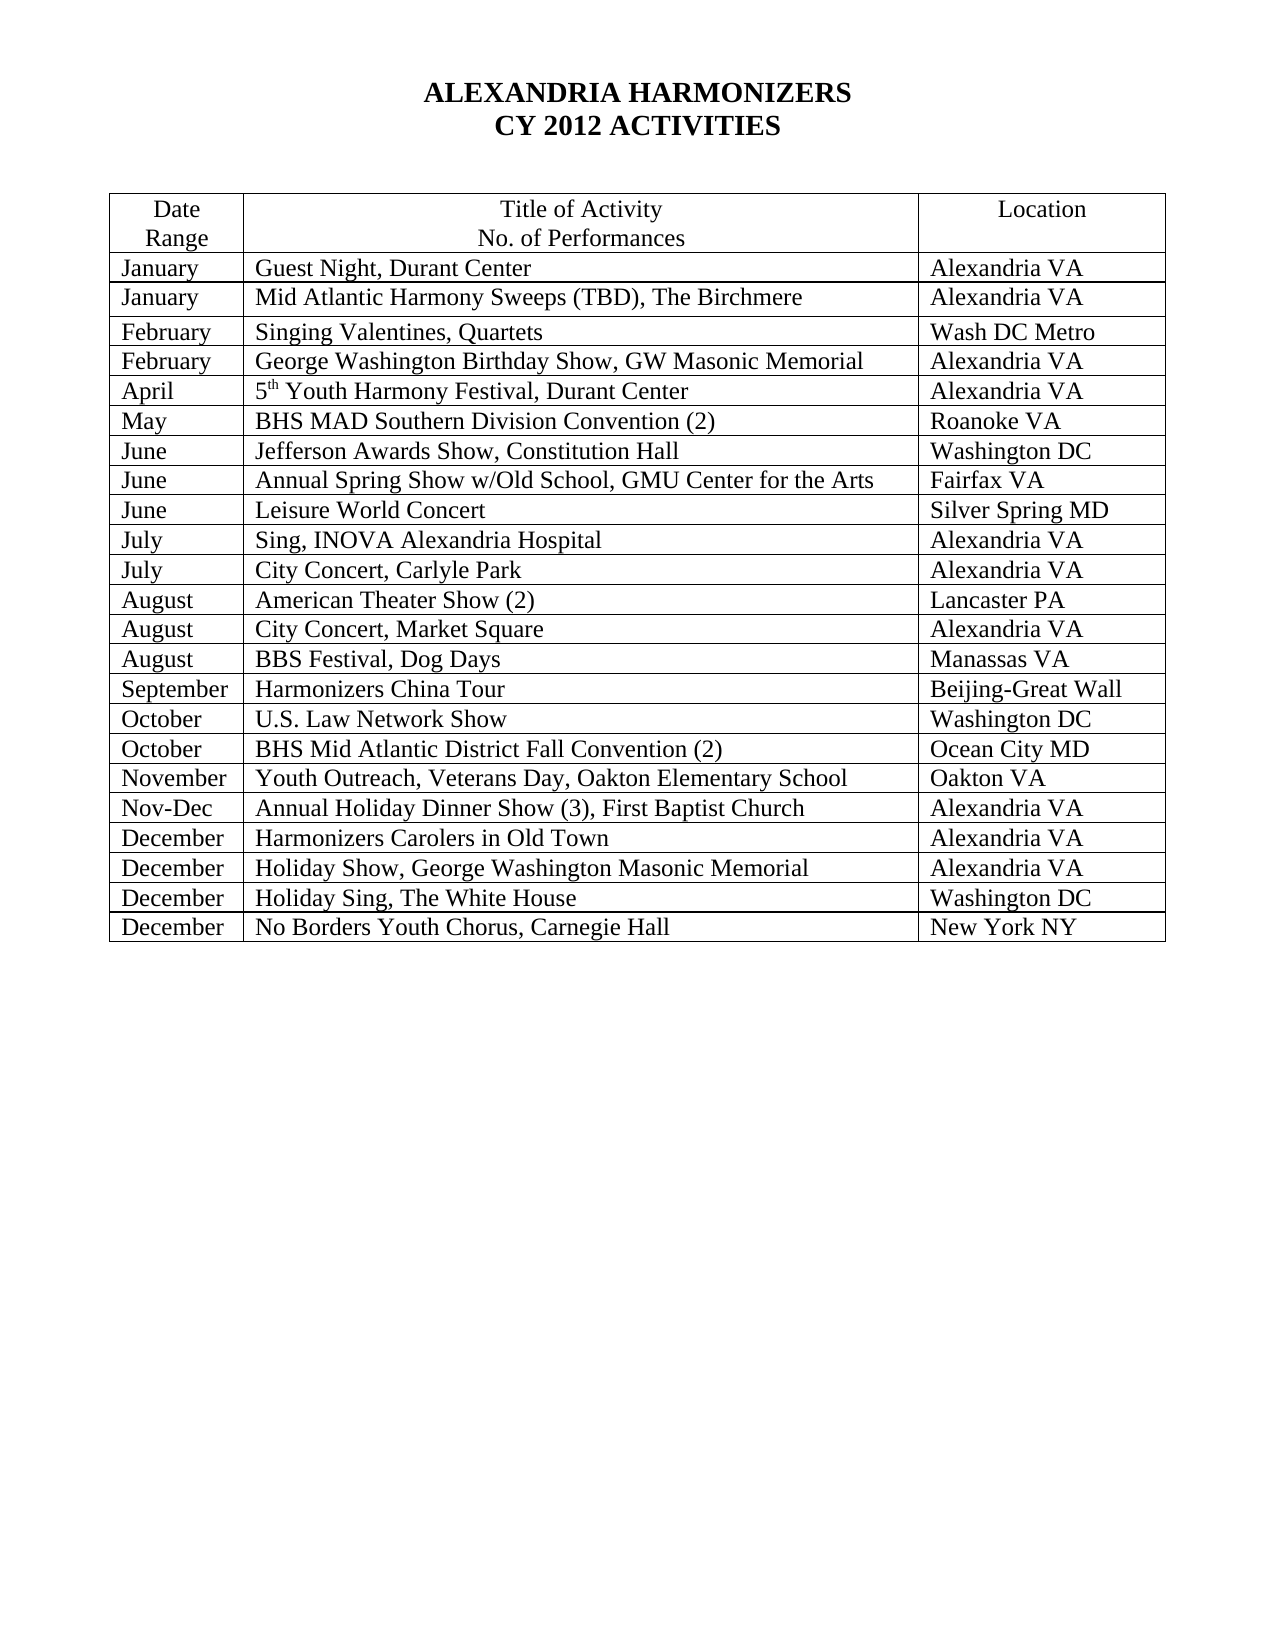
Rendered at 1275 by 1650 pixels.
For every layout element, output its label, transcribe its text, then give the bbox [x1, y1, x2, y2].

table_cell Lancaster PA [919, 585, 1165, 613]
table_cell American Theater Show (2) [244, 585, 918, 613]
table_cell July [110, 555, 243, 584]
table_cell Alexandria VA [919, 283, 1165, 316]
table_cell City Concert, Carlyle Park [244, 555, 918, 584]
table_cell Alexandria VA [919, 253, 1165, 281]
table_cell Roanoke VA [919, 406, 1165, 435]
table_cell September [110, 674, 243, 703]
table_cell February [110, 317, 243, 345]
table_cell George Washington Birthday Show, GW Masonic Memorial [244, 346, 918, 375]
table_cell Alexandria VA [919, 346, 1165, 375]
table_cell December [110, 883, 243, 911]
table_cell November [110, 764, 243, 792]
table_cell April [110, 376, 243, 405]
table_cell Washington DC [919, 436, 1165, 464]
table_cell June [110, 466, 243, 494]
table_header Date Range [110, 194, 243, 252]
table_cell December [110, 853, 243, 882]
table_cell Washington DC [919, 704, 1165, 733]
table_cell Manassas VA [919, 644, 1165, 673]
table_cell June [110, 436, 243, 464]
table_cell June [110, 495, 243, 524]
table_cell No Borders Youth Chorus, Carnegie Hall [244, 913, 918, 941]
table_cell Holiday Sing, The White House [244, 883, 918, 911]
table_cell Annual Holiday Dinner Show (3), First Baptist Church [244, 793, 918, 822]
table_cell Guest Night, Durant Center [244, 253, 918, 281]
table_cell Washington DC [919, 883, 1165, 911]
table_cell Harmonizers Carolers in Old Town [244, 823, 918, 852]
table_cell Silver Spring MD [919, 495, 1165, 524]
table_cell Alexandria VA [919, 793, 1165, 822]
table_cell Alexandria VA [919, 615, 1165, 643]
table_cell Youth Outreach, Veterans Day, Oakton Elementary School [244, 764, 918, 792]
table_cell BHS Mid Atlantic District Fall Convention (2) [244, 734, 918, 762]
table_cell May [110, 406, 243, 435]
table_cell October [110, 704, 243, 733]
table_cell Alexandria VA [919, 376, 1165, 405]
table_cell October [110, 734, 243, 762]
table_cell Wash DC Metro [919, 317, 1165, 345]
table_cell Leisure World Concert [244, 495, 918, 524]
table_cell Singing Valentines, Quartets [244, 317, 918, 345]
table_cell Harmonizers China Tour [244, 674, 918, 703]
table_cell December [110, 823, 243, 852]
table_cell Beijing-Great Wall [919, 674, 1165, 703]
table_cell Alexandria VA [919, 525, 1165, 554]
table_cell U.S. Law Network Show [244, 704, 918, 733]
table_cell Mid Atlantic Harmony Sweeps (TBD), The Birchmere [244, 283, 918, 316]
table_header Title of Activity No. of Performances [244, 194, 918, 252]
table_cell December [110, 913, 243, 941]
table_cell August [110, 644, 243, 673]
table_cell January [110, 253, 243, 281]
table_cell Holiday Show, George Washington Masonic Memorial [244, 853, 918, 882]
table_cell Fairfax VA [919, 466, 1165, 494]
table_header Location [919, 194, 1165, 252]
table_cell New York NY [919, 913, 1165, 941]
table_cell Sing, INOVA Alexandria Hospital [244, 525, 918, 554]
table_cell BHS MAD Southern Division Convention (2) [244, 406, 918, 435]
table_cell Nov-Dec [110, 793, 243, 822]
table_cell August [110, 585, 243, 613]
table_cell BBS Festival, Dog Days [244, 644, 918, 673]
table_cell February [110, 346, 243, 375]
table_cell Ocean City MD [919, 734, 1165, 762]
table_cell Oakton VA [919, 764, 1165, 792]
table_cell July [110, 525, 243, 554]
table_cell Alexandria VA [919, 853, 1165, 882]
table_cell City Concert, Market Square [244, 615, 918, 643]
table_cell Annual Spring Show w/Old School, GMU Center for the Arts [244, 466, 918, 494]
table_cell Alexandria VA [919, 555, 1165, 584]
table_cell Alexandria VA [919, 823, 1165, 852]
table_cell January [110, 283, 243, 316]
table_cell 5th Youth Harmony Festival, Durant Center [244, 376, 918, 405]
table_cell Jefferson Awards Show, Constitution Hall [244, 436, 918, 464]
table_cell August [110, 615, 243, 643]
